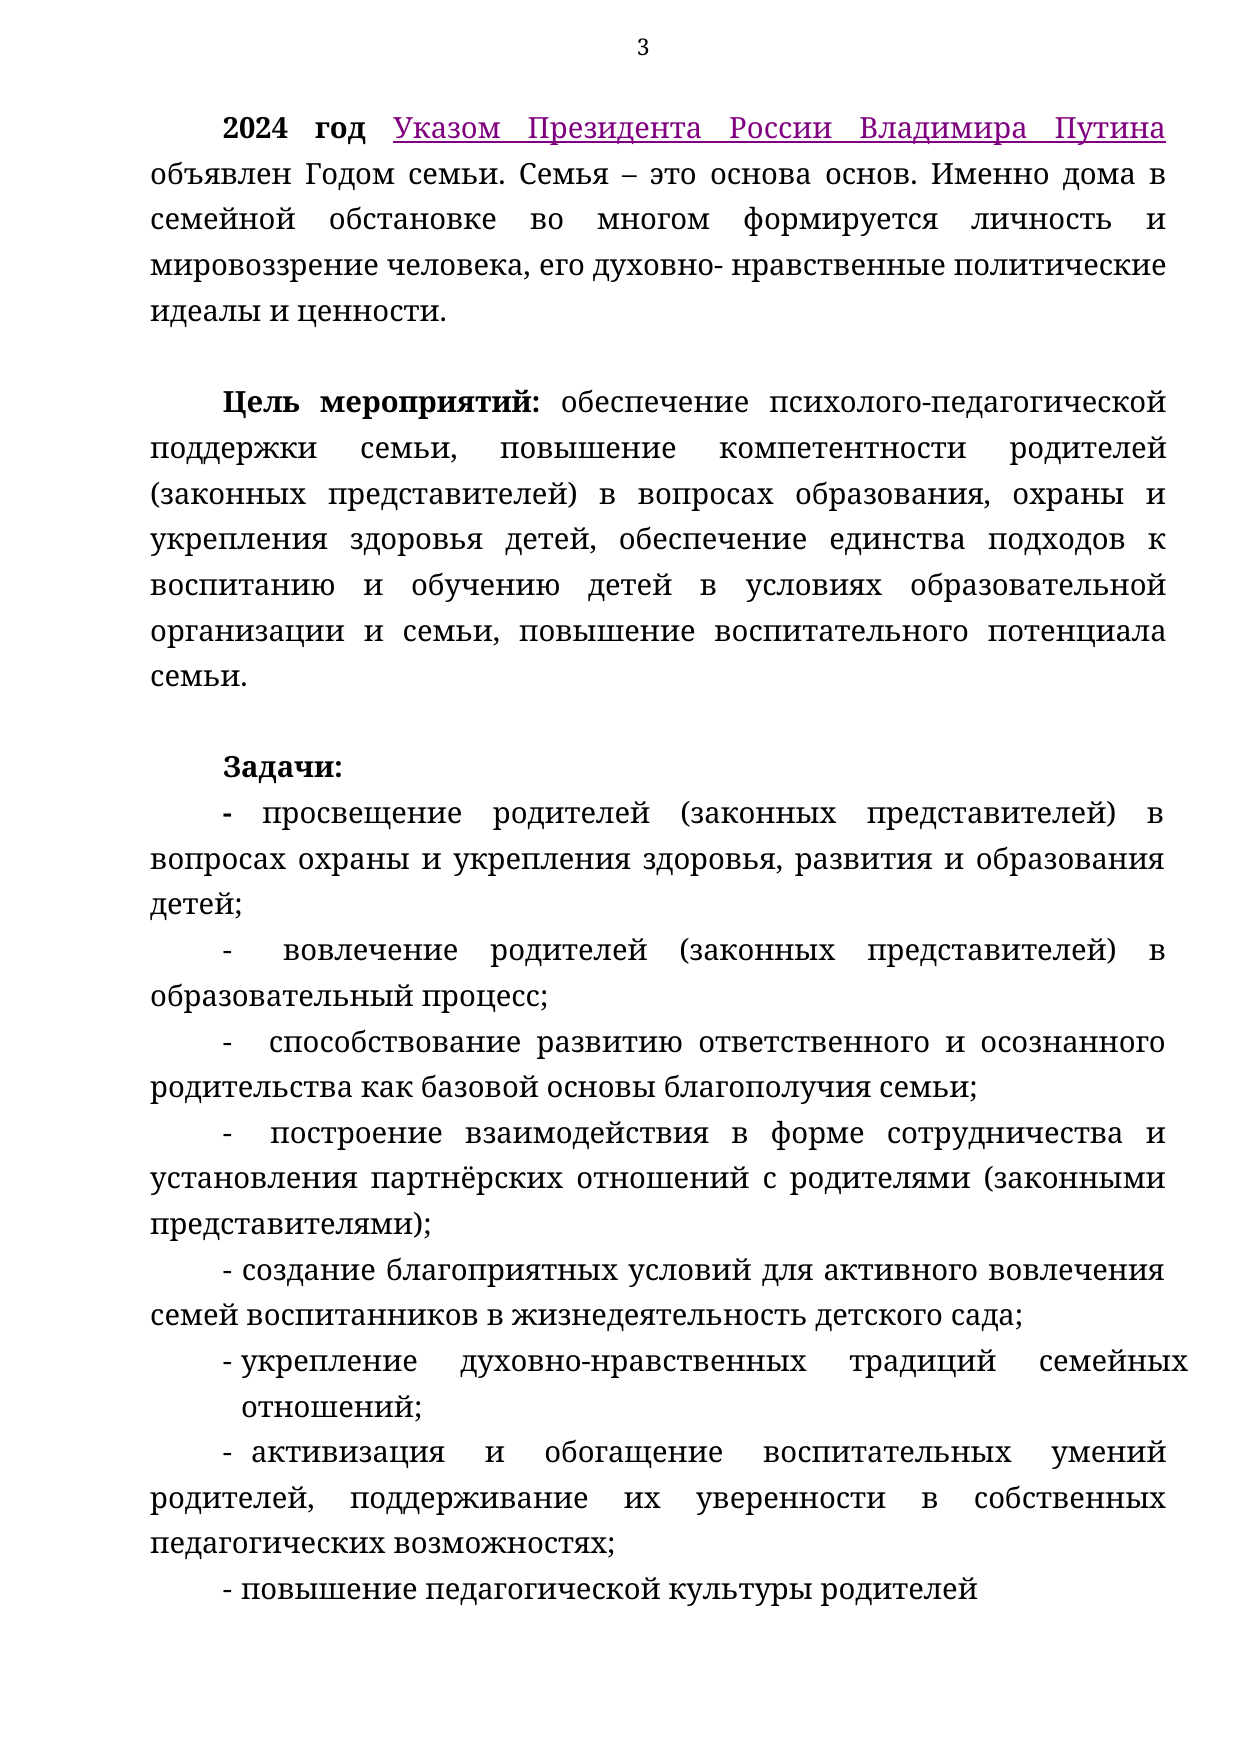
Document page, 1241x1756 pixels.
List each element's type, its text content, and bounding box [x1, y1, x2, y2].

text 2024 год Указом Президента России Владимира Путина объявлен Годом семьи. Семья – это основа основ. Именно дома в семейной обстановке во многом формируется личность и мировоззрение человека, его духовно- нравственные политические идеалы и ценности. [150, 107, 1167, 329]
list вовлечение родителей (законных представителей) в образовательный процесс; [150, 930, 1166, 1015]
text - просвещение родителей (законных представителей) в вопросах охраны и укрепления здоровья, развития и образования детей; [150, 792, 1164, 923]
subtitle Задачи: [223, 747, 1188, 786]
list способствование развитию ответственного и осознанного родительства как базовой основы благополучия семьи; [150, 1021, 1166, 1106]
list повышение педагогической культуры родителей [223, 1568, 1188, 1608]
list укрепление духовно-нравственных традиций семейных отношений; [223, 1340, 1188, 1426]
list создание благоприятных условий для активного вовлечения семей воспитанников в жизнедеятельность детского сада; [150, 1249, 1165, 1334]
text Цель мероприятий: обеспечение психолого-педагогической поддержки семьи, повышение компетентности родителей (законных представителей) в вопросах образования, охраны и укрепления здоровья детей, обеспечение единства подходов к воспитанию и обучению детей в условиях образовательной организации и семьи, повышение воспитательного потенциала семьи. [150, 382, 1167, 695]
list активизация и обогащение воспитательных умений родителей, поддерживание их уверенности в собственных педагогических возможностях; [150, 1432, 1166, 1562]
list построение взаимодействия в форме сотрудничества и установления партнёрских отношений с родителями (законными представителями); [150, 1112, 1166, 1243]
